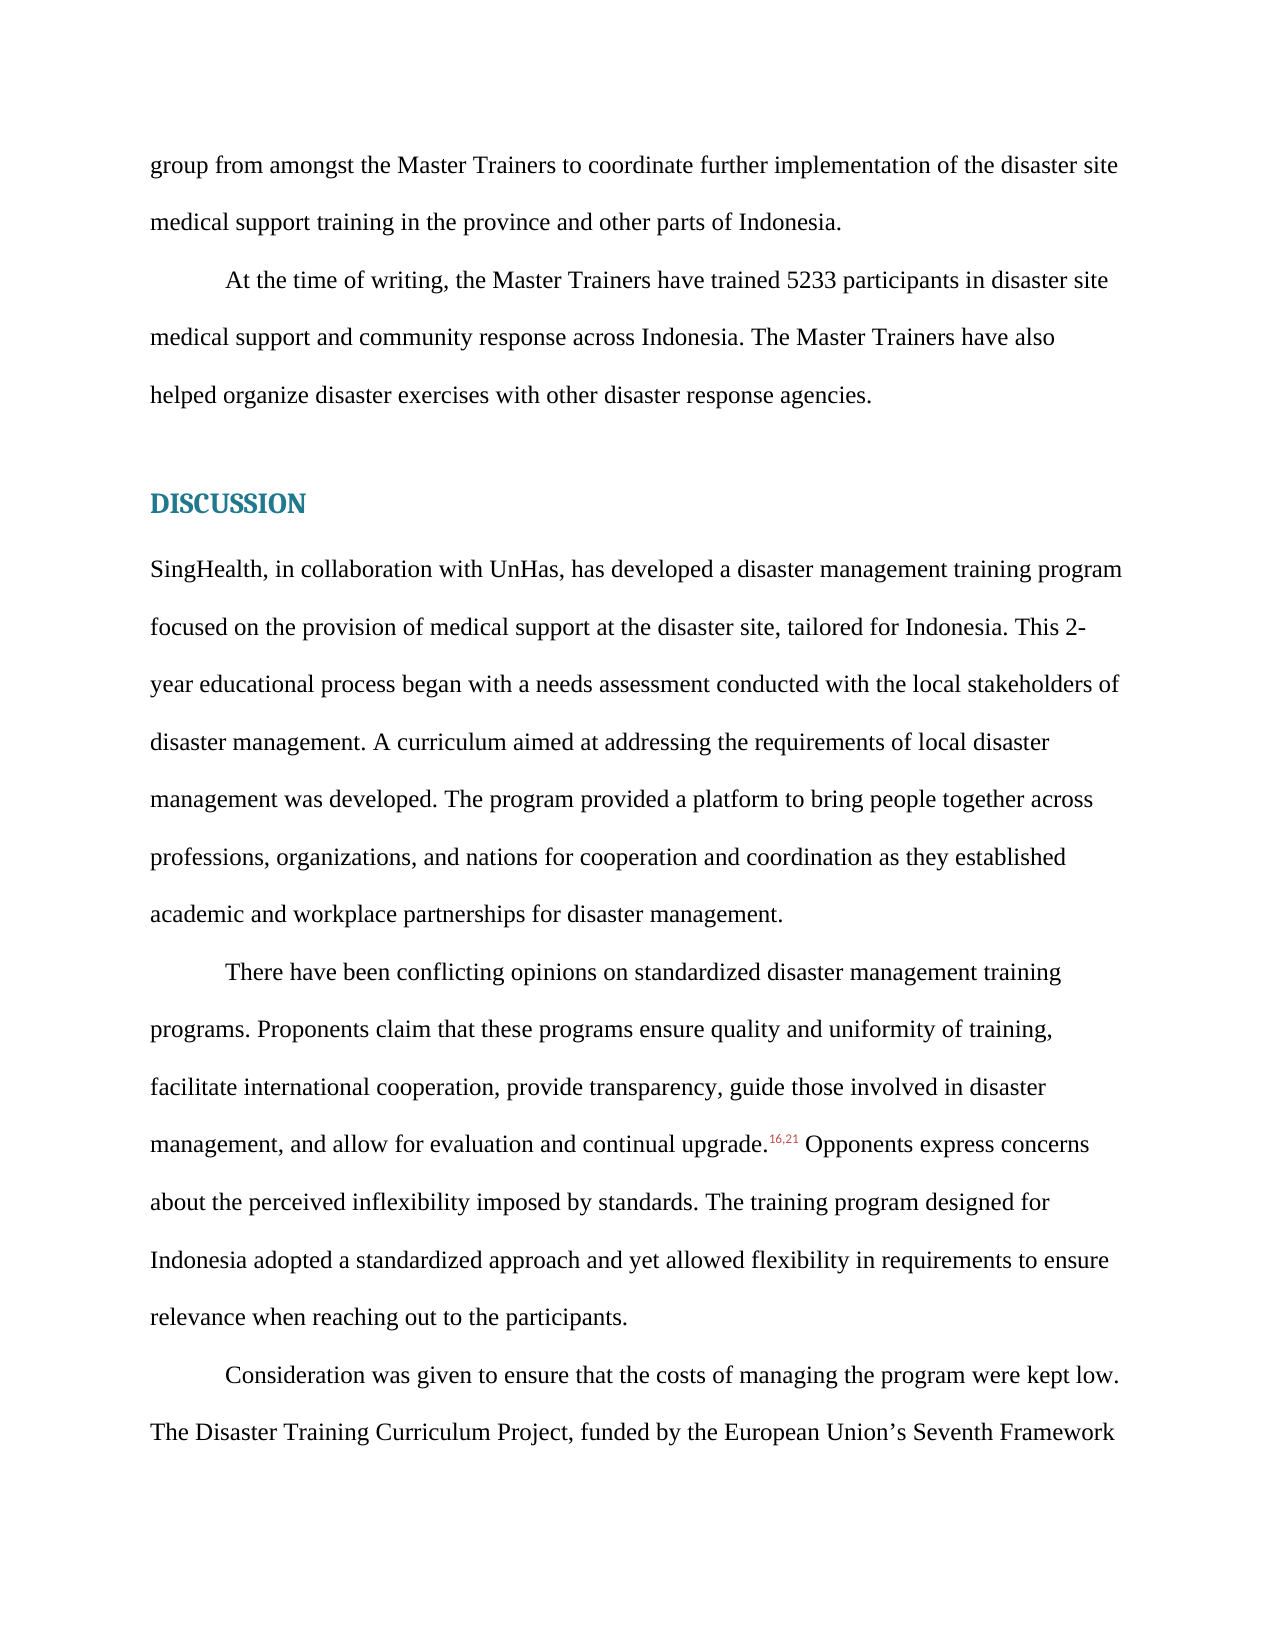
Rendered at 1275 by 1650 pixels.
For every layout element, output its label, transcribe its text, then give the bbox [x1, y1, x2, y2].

subtitle DISCUSSION [150, 487, 1125, 521]
text At the time of writing, the Master Trainers have trained 5233 participants in disaster site medical support and community response across Indonesia. The Master Trainers have also helped organize disaster exercises with other disaster response agencies. [150, 265, 1125, 409]
text SingHealth, in collaboration with UnHas, has developed a disaster management training program focused on the provision of medical support at the disaster site, tailored for Indonesia. This 2-year educational process began with a needs assessment conducted with the local stakeholders of disaster management. A curriculum aimed at addressing the requirements of local disaster management was developed. The program provided a platform to bring people together across professions, organizations, and nations for cooperation and coordination as they established academic and workplace partnerships for disaster management. [150, 554, 1125, 928]
text There have been conflicting opinions on standardized disaster management training programs. Proponents claim that these programs ensure quality and uniformity of training, facilitate international cooperation, provide transparency, guide those involved in disaster management, and allow for evaluation and continual upgrade.16,21 Opponents express concerns about the perceived inflexibility imposed by standards. The training program designed for Indonesia adopted a standardized approach and yet allowed flexibility in requirements to ensure relevance when reaching out to the participants. [150, 957, 1125, 1331]
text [150, 1360, 1125, 1446]
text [150, 150, 1125, 236]
